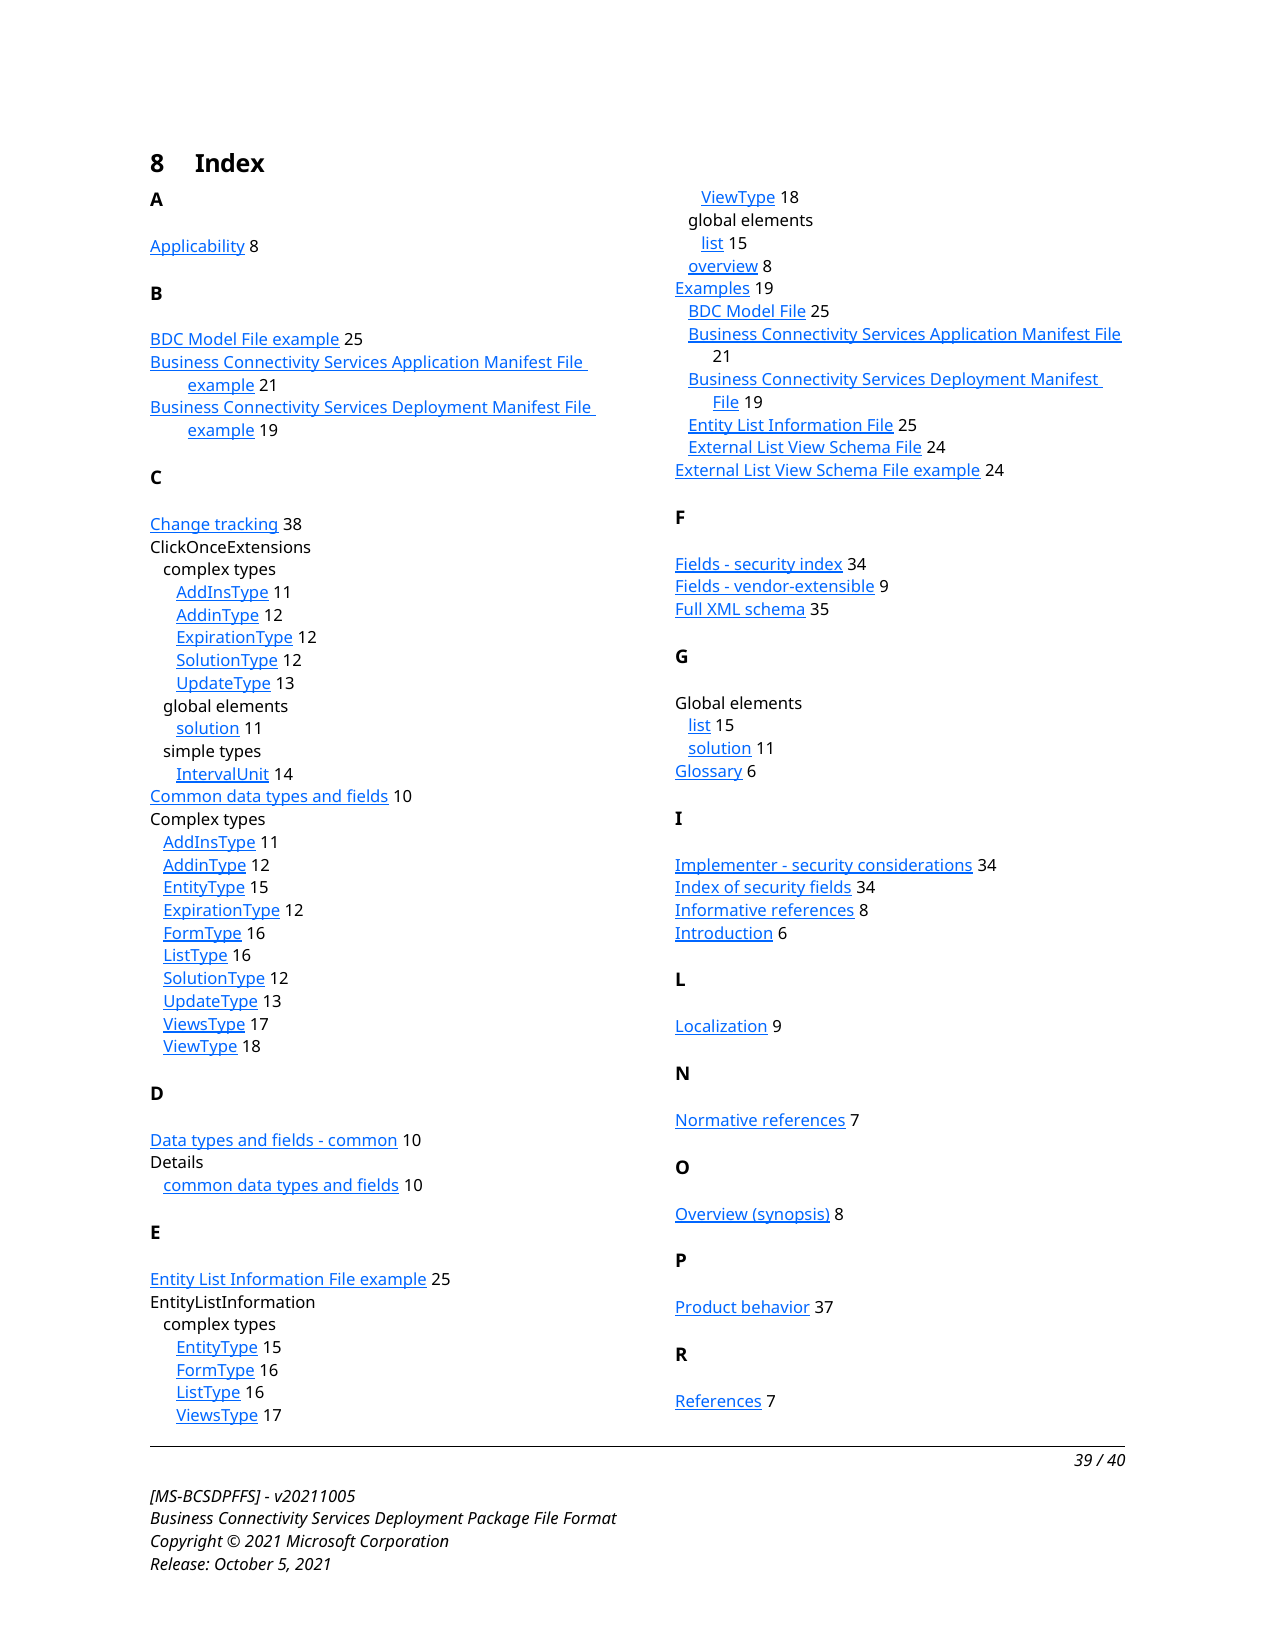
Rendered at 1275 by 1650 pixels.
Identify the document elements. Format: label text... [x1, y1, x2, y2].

text Implementer - security considerations 31 [675, 853, 1125, 876]
text Glossary 5 [675, 759, 1125, 782]
text C [150, 464, 600, 490]
text Product behavior 34 [675, 1296, 1125, 1318]
text Change tracking 35 [150, 512, 600, 535]
text AddInsType 9 [150, 830, 600, 853]
text ViewsType 15 [150, 1404, 600, 1426]
text Introduction 5 [675, 921, 1125, 944]
text B [150, 280, 600, 305]
text Overview (synopsis) 7 [675, 1202, 1125, 1225]
text global elements [675, 209, 1125, 232]
text Informative references 7 [675, 898, 1125, 921]
text common data types and fields 8 [150, 1174, 600, 1197]
text FormType 13 [150, 1358, 600, 1381]
text D [150, 1080, 600, 1106]
subtitle Index [150, 146, 1125, 180]
text Complex types [150, 808, 600, 830]
text Entity List Information File 23 [675, 413, 1125, 436]
text Data types and fields - common 8 [150, 1128, 600, 1151]
text F [675, 504, 1125, 529]
text ExpirationType 10 [150, 898, 600, 921]
text AddInsType 9 [150, 581, 600, 603]
text BDC Model File example 23 [150, 328, 600, 351]
text Applicability 7 [150, 234, 600, 257]
text External List View Schema File example 22 [675, 459, 1125, 481]
text References 6 [675, 1389, 1125, 1412]
text Full XML schema 32 [675, 598, 1125, 620]
text Business Connectivity Services Deployment Manifest File example 17 [150, 396, 600, 442]
text Common data types and fields 8 [150, 785, 600, 808]
text Entity List Information File example 23 [150, 1267, 600, 1290]
text ViewType 15 [150, 1035, 600, 1057]
text Normative references 6 [675, 1108, 1125, 1131]
text AddinType 9 [150, 853, 600, 876]
text FormType 13 [150, 921, 600, 944]
text Fields - vendor-extensible 7 [675, 575, 1125, 598]
text solution 9 [675, 737, 1125, 759]
text E [150, 1219, 600, 1245]
text ExpirationType 10 [150, 626, 600, 649]
text P [675, 1248, 1125, 1273]
text BDC Model File 23 [675, 300, 1125, 322]
text IntervalUnit 12 [150, 762, 600, 785]
text Business Connectivity Services Application Manifest File example 19 [150, 351, 600, 396]
text O [675, 1154, 1125, 1179]
text External List View Schema File 22 [675, 436, 1125, 459]
text solution 9 [150, 717, 600, 739]
text UpdateType 11 [150, 989, 600, 1012]
text complex types [150, 1313, 600, 1336]
text Business Connectivity Services Deployment Manifest File 17 [675, 368, 1125, 413]
text SolutionType 10 [150, 967, 600, 989]
text A [150, 186, 600, 212]
text Global elements [675, 691, 1125, 714]
text overview 7 [675, 254, 1125, 277]
text Index of security fields 31 [675, 876, 1125, 898]
text UpdateType 11 [150, 671, 600, 694]
text global elements [150, 694, 600, 717]
text L [675, 967, 1125, 992]
text Examples 17 [675, 277, 1125, 300]
text ClickOnceExtensions [150, 535, 600, 558]
text EntityType 13 [150, 876, 600, 898]
text R [675, 1341, 1125, 1367]
text G [675, 643, 1125, 669]
text Fields - security index 31 [675, 552, 1125, 575]
text list 12 [675, 232, 1125, 254]
text SolutionType 10 [150, 649, 600, 671]
text ListType 14 [150, 1381, 600, 1404]
text EntityListInformation [150, 1290, 600, 1313]
text ViewType 15 [675, 186, 1125, 209]
text ViewsType 15 [150, 1012, 600, 1035]
text EntityType 13 [150, 1336, 600, 1358]
text simple types [150, 739, 600, 762]
text Business Connectivity Services Application Manifest File 19 [675, 322, 1125, 368]
text list 12 [675, 714, 1125, 737]
text ListType 14 [150, 944, 600, 967]
text Localization 7 [675, 1015, 1125, 1038]
text I [675, 805, 1125, 830]
text Details [150, 1151, 600, 1174]
text AddinType 9 [150, 603, 600, 626]
text N [675, 1060, 1125, 1086]
text complex types [150, 558, 600, 581]
